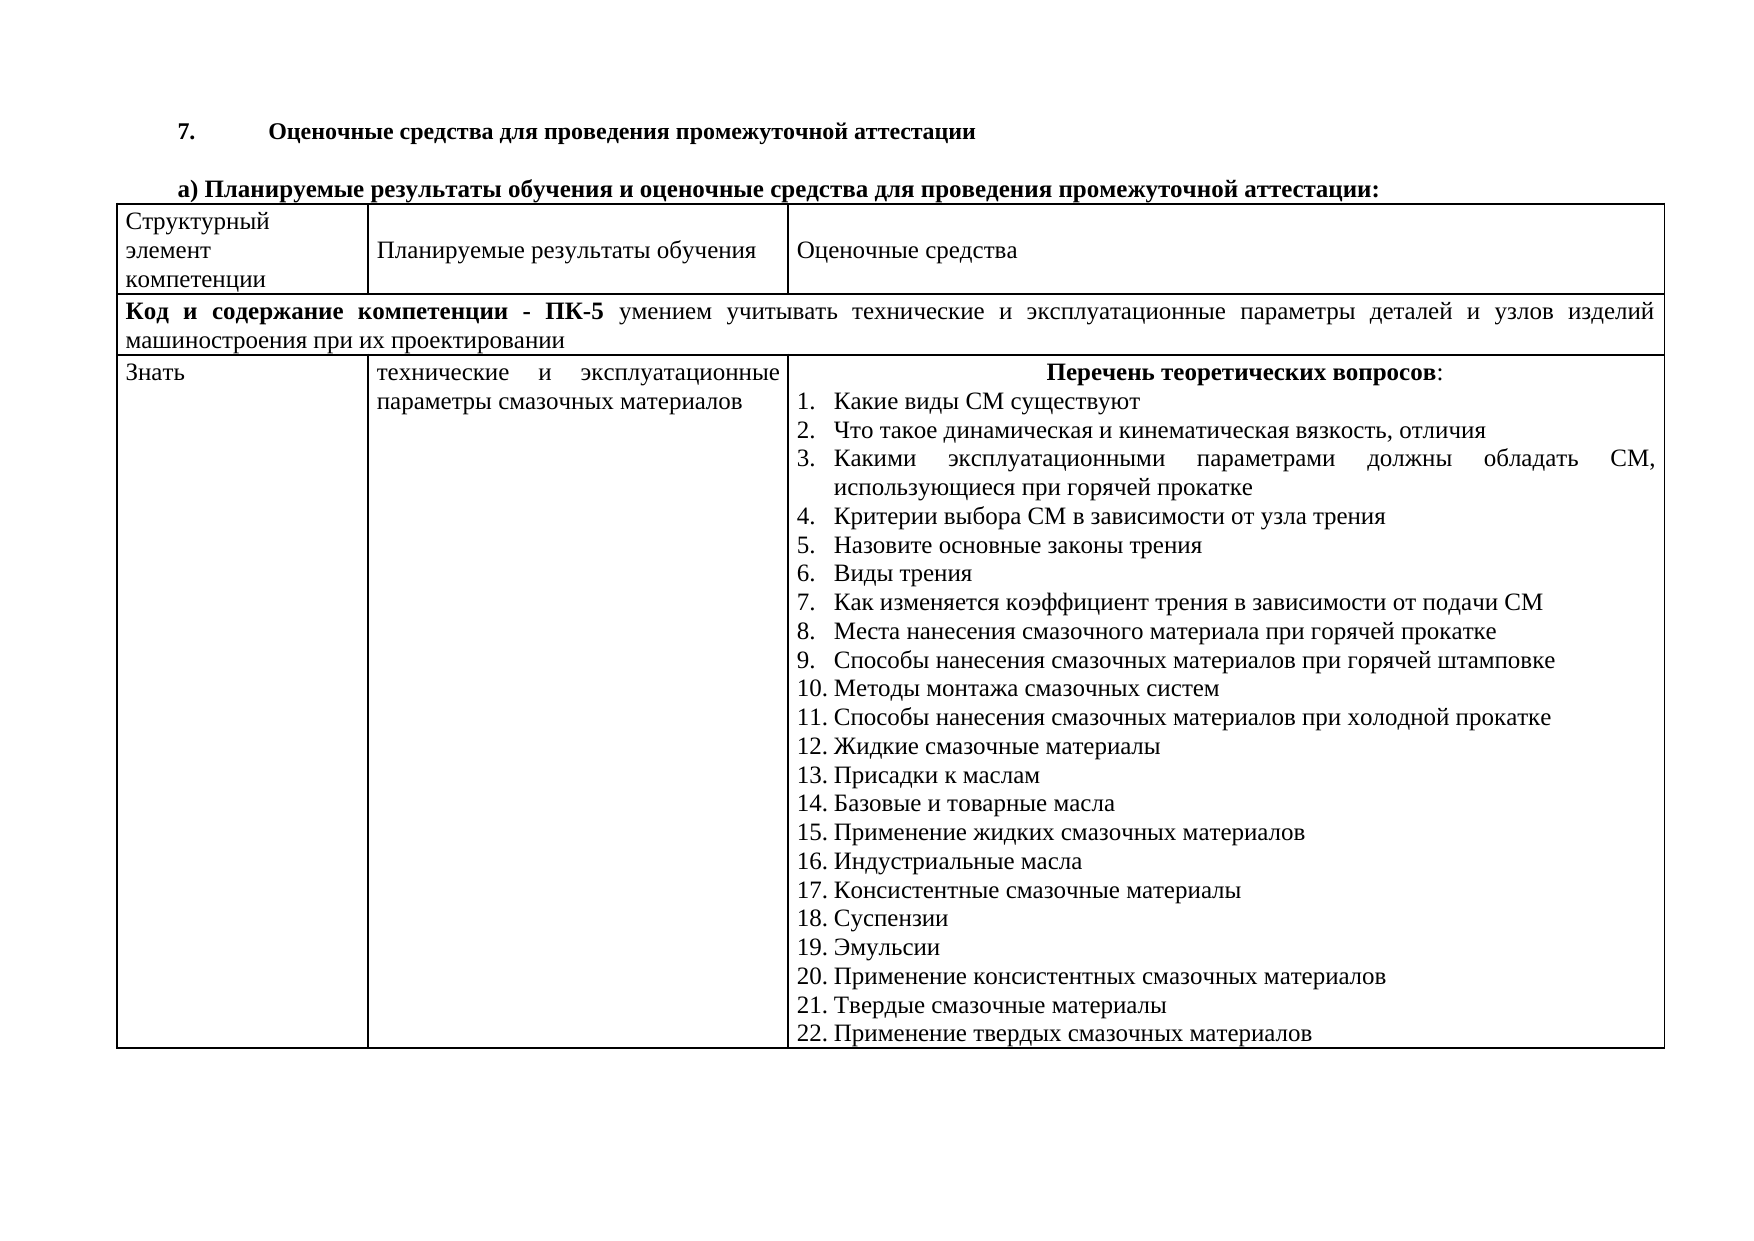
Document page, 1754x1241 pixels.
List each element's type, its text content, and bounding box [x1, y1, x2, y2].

table_header Структурный элемент компетенции [118, 205, 367, 292]
table_cell Знать [118, 356, 367, 1047]
table_header Планируемые результаты обучения [369, 205, 787, 292]
table_cell Код и содержание компетенции - ПК-5 умением учитывать технические и эксплуатационные параметры деталей и узлов изделий машиностроения при их проектировании [118, 295, 1664, 353]
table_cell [369, 356, 787, 1047]
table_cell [789, 356, 1664, 1047]
table_header Оценочные средства [789, 205, 1664, 292]
text а) Планируемые результаты обучения и оценочные средства для проведения промежуточной аттестации: [118, 174, 1665, 202]
list Оценочные средства для проведения промежуточной аттестации [118, 117, 1665, 145]
